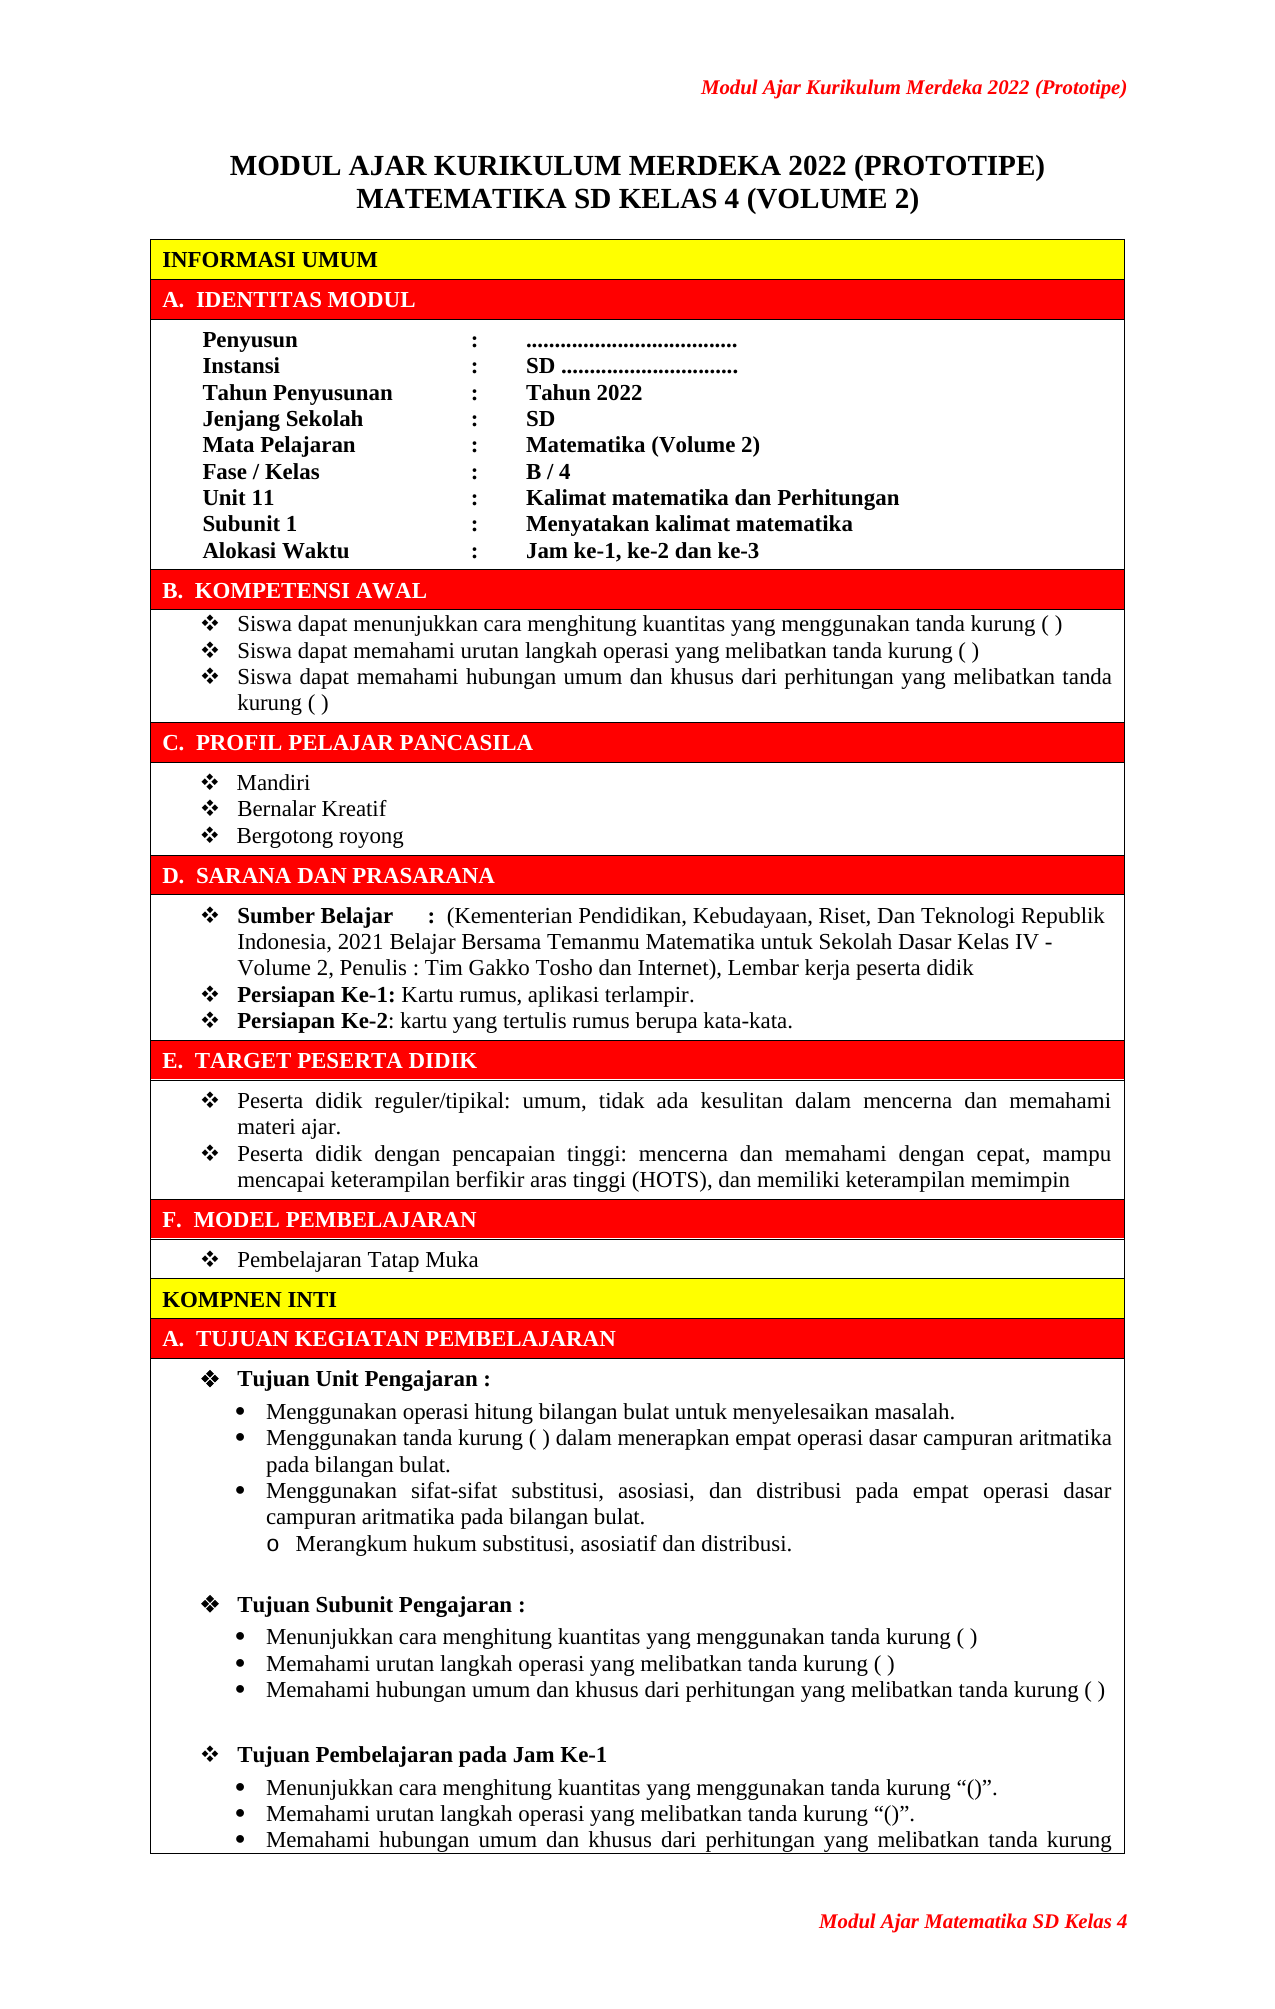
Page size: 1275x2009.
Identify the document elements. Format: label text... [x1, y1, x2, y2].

table_cell B. KOMPETENSI AWAL [151, 570, 1124, 609]
table_cell D. SARANA DAN PRASARANA [151, 856, 1124, 894]
table_cell Siswa dapat menunjukkan cara menghitung kuantitas yang menggunakan tanda kurung ( ) Siswa dapat memahami urutan langkah operasi yang melibatkan tanda kurung ( ) Siswa dapat memahami hubungan umum dan khusus dari perhitungan yang melibatkan tanda kurung ( ) [151, 610, 1124, 722]
table_cell Penyusun Instansi Tahun Penyusunan Jenjang Sekolah Mata Pelajaran Fase / Kelas Unit 11 Subunit 1 Alokasi Waktu [151, 320, 448, 569]
table_cell A. IDENTITAS MODUL [151, 280, 1124, 319]
table_cell Sumber Belajar : (Kementerian Pendidikan, Kebudayaan, Riset, Dan Teknologi Republik Indonesia, 2021 Belajar Bersama Temanmu Matematika untuk Sekolah Dasar Kelas IV - Volume 2, Penulis : Tim Gakko Tosho dan Internet), Lembar kerja peserta didik Persiapan Ke-1: Kartu rumus, aplikasi terlampir. Persiapan Ke-2: kartu yang tertulis rumus berupa kata-kata. [151, 895, 1124, 1040]
table_cell F. MODEL PEMBELAJARAN [151, 1200, 1124, 1238]
table_cell Peserta didik reguler/tipikal: umum, tidak ada kesulitan dalam mencerna dan memahami materi ajar. Peserta didik dengan pencapaian tinggi: mencerna dan memahami dengan cepat, mampu mencapai keterampilan berfikir aras tinggi (HOTS), dan memiliki keterampilan memimpin [151, 1081, 1124, 1198]
table_cell Pembelajaran Tatap Muka [151, 1240, 1124, 1278]
table_cell Mandiri Bernalar Kreatif Bergotong royong [151, 763, 1124, 854]
table_cell : : : : : : : : : [448, 320, 501, 569]
table_header INFORMASI UMUM [151, 240, 1124, 279]
table_cell E. TARGET PESERTA DIDIK [151, 1041, 1124, 1079]
table_cell ..................................... SD ............................... Tahun 2022 SD Matematika (Volume 2) B / 4 Kalimat matematika dan Perhitungan Menyatakan kalimat matematika Jam ke-1, ke-2 dan ke-3 [501, 320, 1124, 569]
table_cell KOMPNEN INTI [151, 1279, 1124, 1318]
table_cell A. TUJUAN KEGIATAN PEMBELAJARAN [151, 1319, 1124, 1358]
text MODUL AJAR KURIKULUM MERDEKA 2022 (PROTOTIPE) [148, 148, 1127, 181]
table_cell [151, 1359, 1124, 1853]
table_cell C. PROFIL PELAJAR PANCASILA [151, 723, 1124, 762]
text MATEMATIKA SD KELAS 4 (VOLUME 2) [148, 181, 1127, 215]
